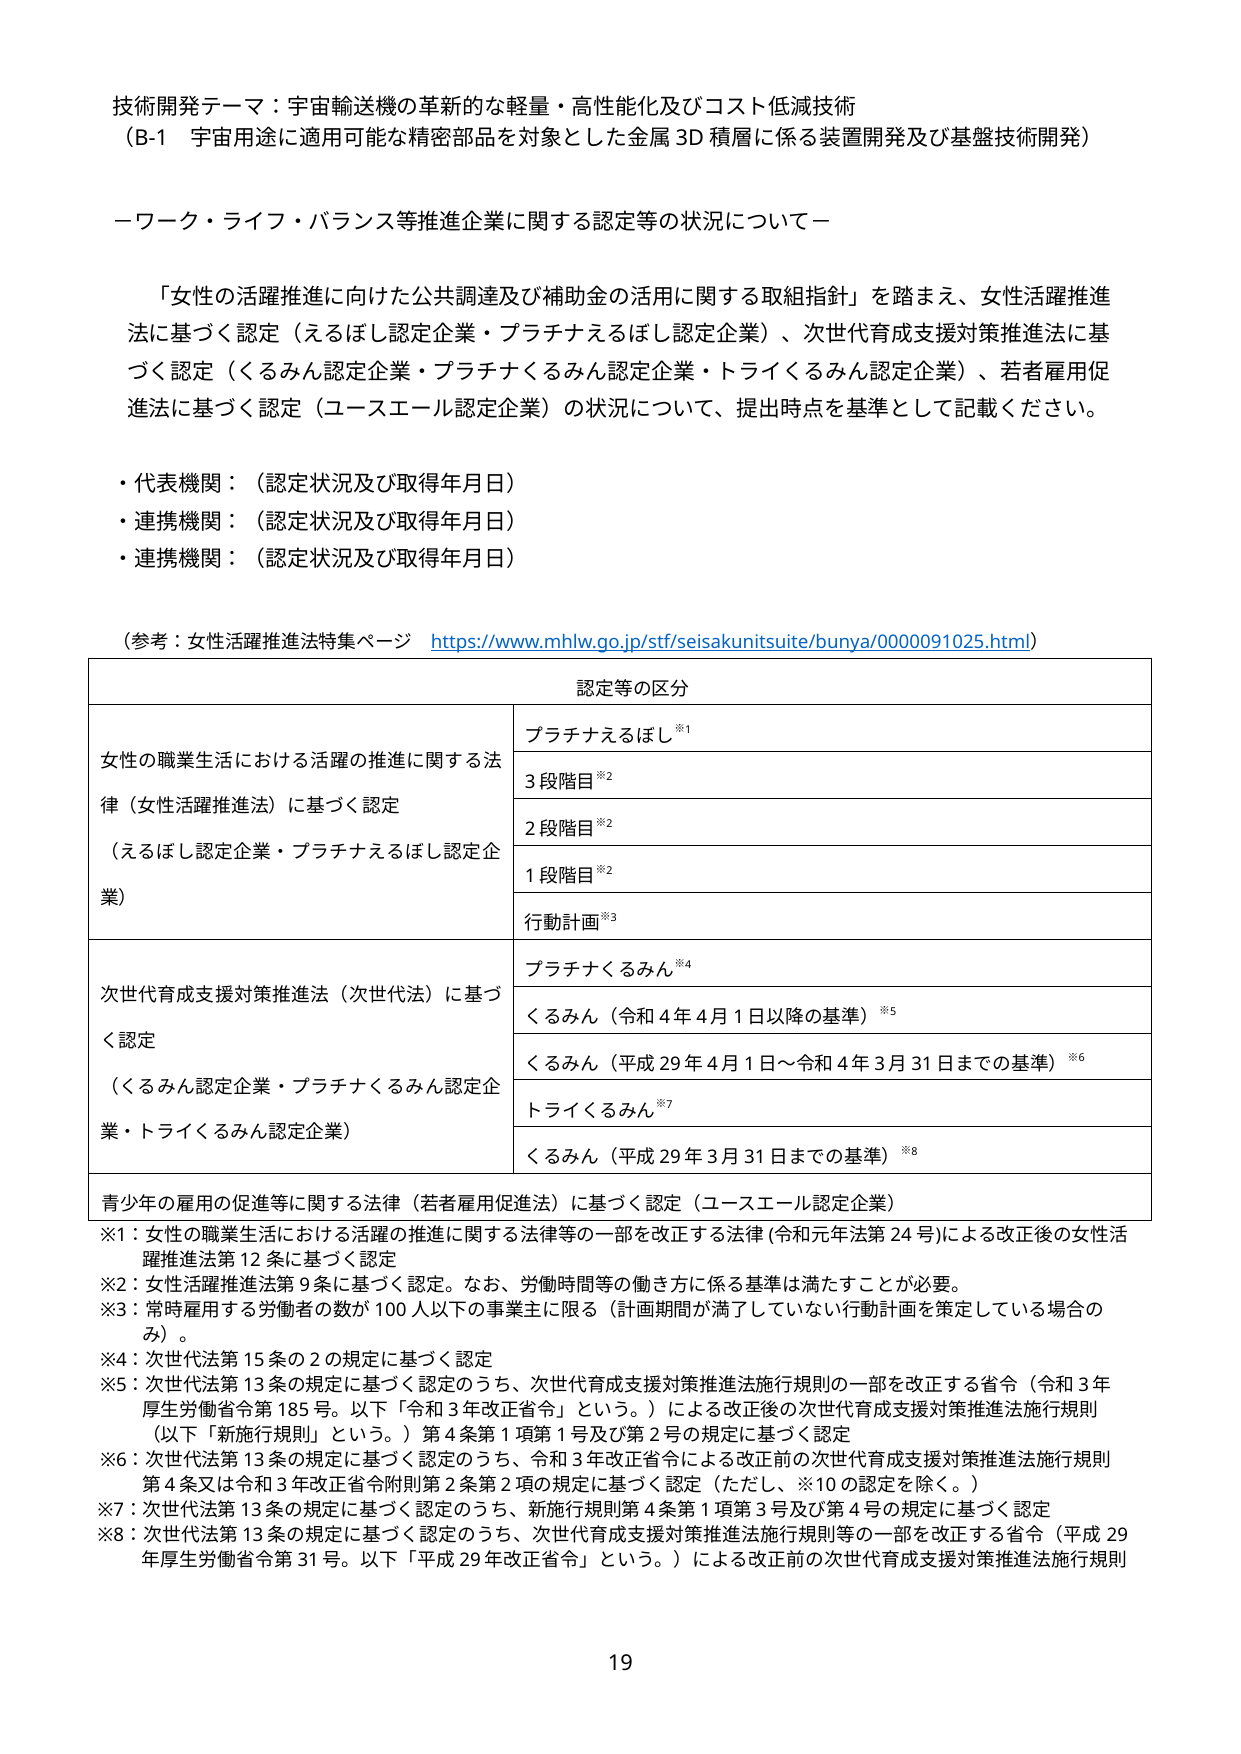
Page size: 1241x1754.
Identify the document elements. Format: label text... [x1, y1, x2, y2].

list ※3：常時雇用する労働者の数が100 人以下の事業主に限る（計画期間が満了していない行動計画を策定している場合のみ）。 [100, 1296, 1128, 1346]
list ※4：次世代法第15条の2の規定に基づく認定 [100, 1346, 1128, 1371]
table_cell 女性の職業生活における活躍の推進に関する法律（女性活躍推進法）に基づく認定 （えるぼし認定企業・プラチナえるぼし認定企業） [89, 705, 513, 939]
table_cell 1段階目※2 [514, 846, 1151, 892]
list ※5：次世代法第13条の規定に基づく認定のうち、次世代育成支援対策推進法施行規則の一部を改正する省令（令和3年厚生労働省令第185号。以下「令和3年改正省令」という。）による改正後の次世代育成支援対策推進法施行規則（以下「新施行規則」という。）第4条第1項第1号及び第2号の規定に基づく認定 [100, 1371, 1128, 1446]
text 「女性の活躍推進に向けた公共調達及び補助金の活用に関する取組指針」を踏まえ、女性活躍推進法に基づく認定（えるぼし認定企業・プラチナえるぼし認定企業）、次世代育成支援対策推進法に基づく認定（くるみん認定企業・プラチナくるみん認定企業・トライくるみん認定企業）、若者雇用促進法に基づく認定（ユースエール認定企業）の状況について、提出時点を基準として記載ください。 [127, 274, 1128, 424]
text （参考：女性活躍推進法特集ページ https://www.mhlw.go.jp/stf/seisakunitsuite/bunya/0000091025.html） [112, 612, 1128, 657]
text ・連携機関：（認定状況及び取得年月日） [112, 499, 1128, 537]
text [97, 1521, 1128, 1571]
list ※6：次世代法第13条の規定に基づく認定のうち、令和3年改正省令による改正前の次世代育成支援対策推進法施行規則第4条又は令和3年改正省令附則第2条第2項の規定に基づく認定（ただし、※10の認定を除く。） [100, 1446, 1128, 1496]
text ※7：次世代法第13条の規定に基づく認定のうち、新施行規則第4条第1項第3号及び第4号の規定に基づく認定 [97, 1496, 1128, 1521]
text －ワーク・ライフ・バランス等推進企業に関する認定等の状況について－ [112, 199, 1146, 237]
table_cell 次世代育成支援対策推進法（次世代法）に基づく認定 （くるみん認定企業・プラチナくるみん認定企業・トライくるみん認定企業） [89, 940, 513, 1173]
table_cell くるみん（平成29年3月31日までの基準）※8 [514, 1127, 1151, 1173]
table_header 認定等の区分 [89, 659, 1151, 704]
table_cell 3段階目※2 [514, 752, 1151, 798]
table_cell 行動計画※3 [514, 893, 1151, 939]
table_cell トライくるみん※7 [514, 1080, 1151, 1126]
table_cell くるみん（令和4年4月1日以降の基準）※5 [514, 987, 1151, 1032]
table_cell 青少年の雇用の促進等に関する法律（若者雇用促進法）に基づく認定（ユースエール認定企業） [89, 1174, 1151, 1220]
text ・代表機関：（認定状況及び取得年月日） [112, 462, 1128, 499]
text ・連携機関：（認定状況及び取得年月日） [112, 537, 1128, 574]
table_cell くるみん（平成29年4月1日～令和4年3月31日までの基準）※6 [514, 1034, 1151, 1079]
list ※2：女性活躍推進法第9条に基づく認定。なお、労働時間等の働き方に係る基準は満たすことが必要。 [100, 1271, 1128, 1296]
list ※1：女性の職業生活における活躍の推進に関する法律等の一部を改正する法律 (令和元年法第24 号)による改正後の女性活躍推進法第12 条に基づく認定 [100, 1221, 1128, 1271]
table_cell 2段階目※2 [514, 799, 1151, 845]
table_cell プラチナくるみん※4 [514, 940, 1151, 986]
table_cell プラチナえるぼし※1 [514, 705, 1151, 751]
